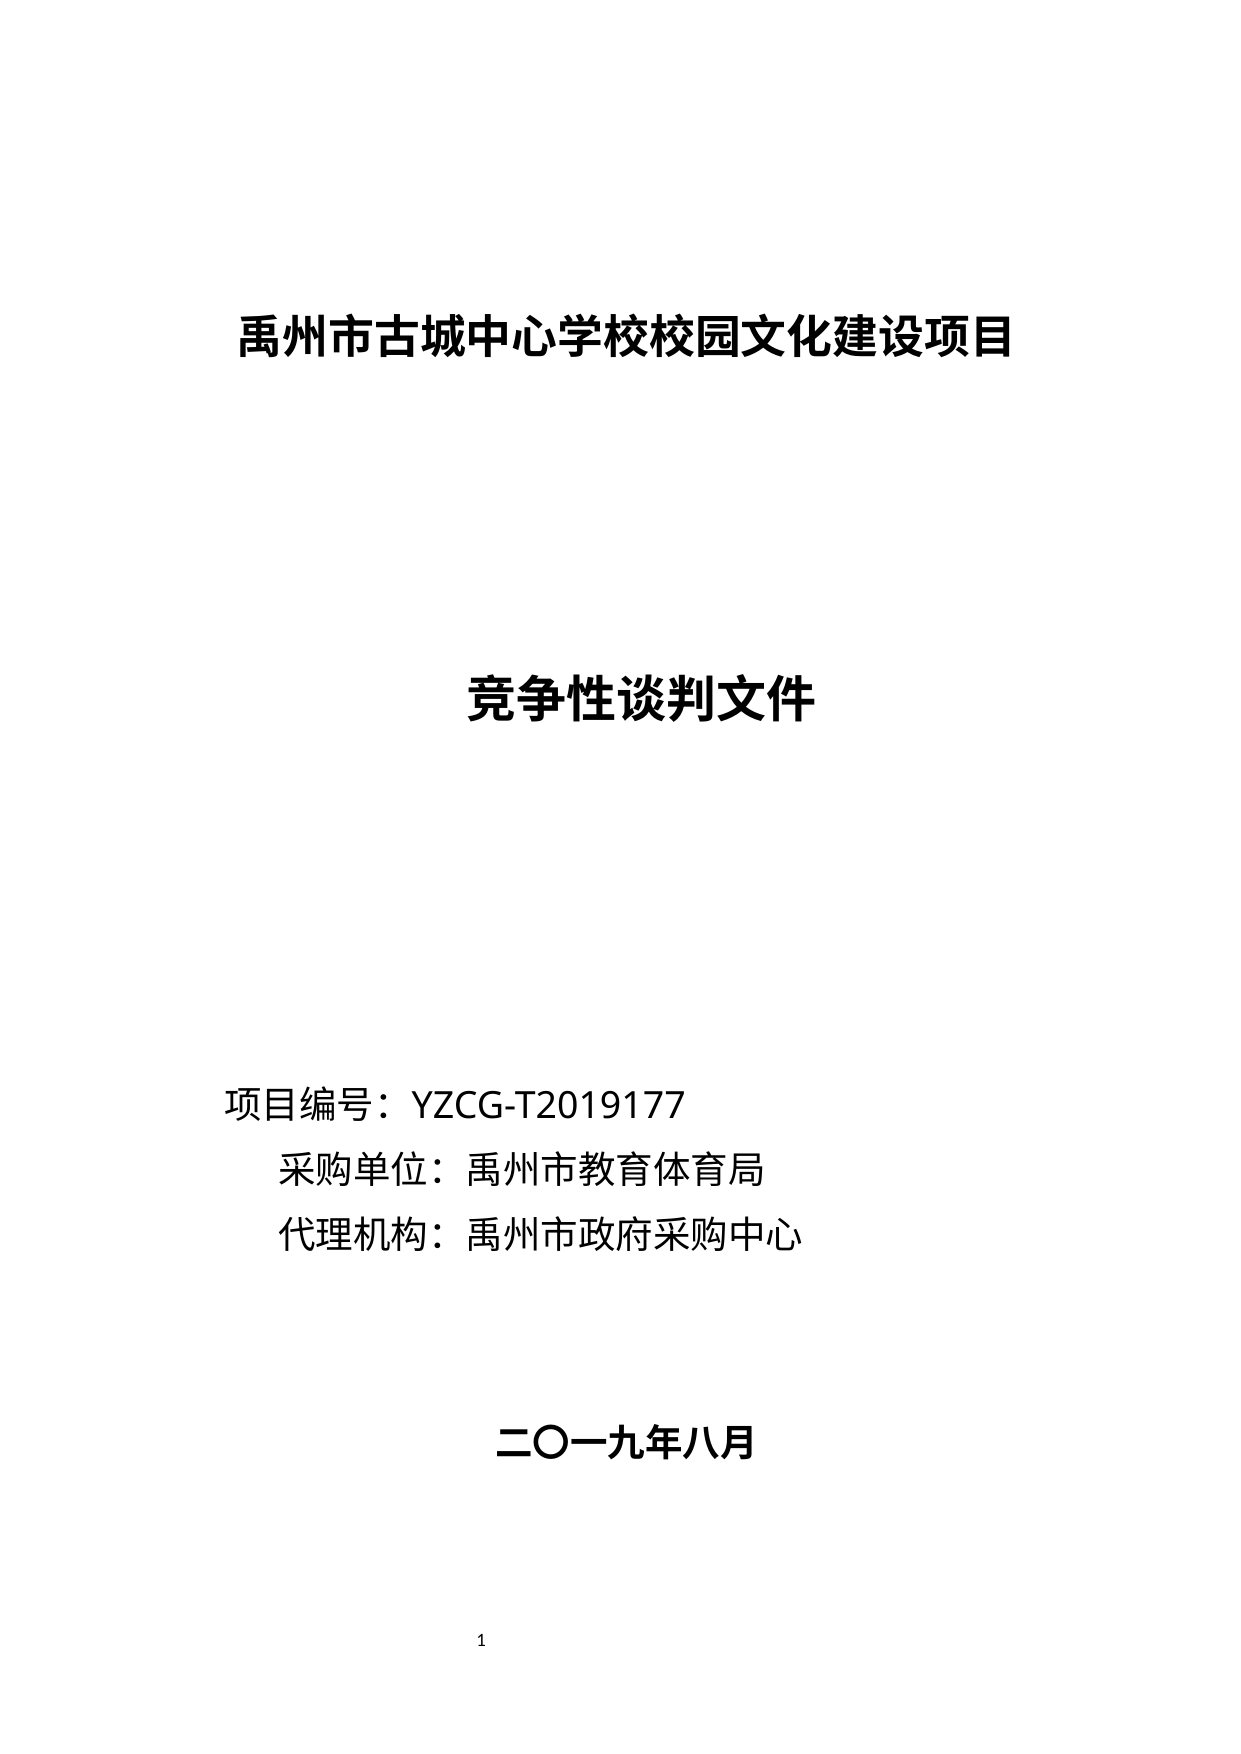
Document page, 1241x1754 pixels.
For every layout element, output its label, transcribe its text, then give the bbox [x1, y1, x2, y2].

text 二〇一九年八月 [165, 1407, 1087, 1472]
text 采购单位：禹州市教育体育局 [165, 1134, 1087, 1199]
text 代理机构：禹州市政府采购中心 [165, 1199, 1087, 1264]
text 项目编号：YZCG-T2019177 [165, 1069, 1087, 1134]
text 禹州市古城中心学校校园文化建设项目 [165, 284, 1087, 382]
text 竞争性谈判文件 [165, 647, 1087, 744]
